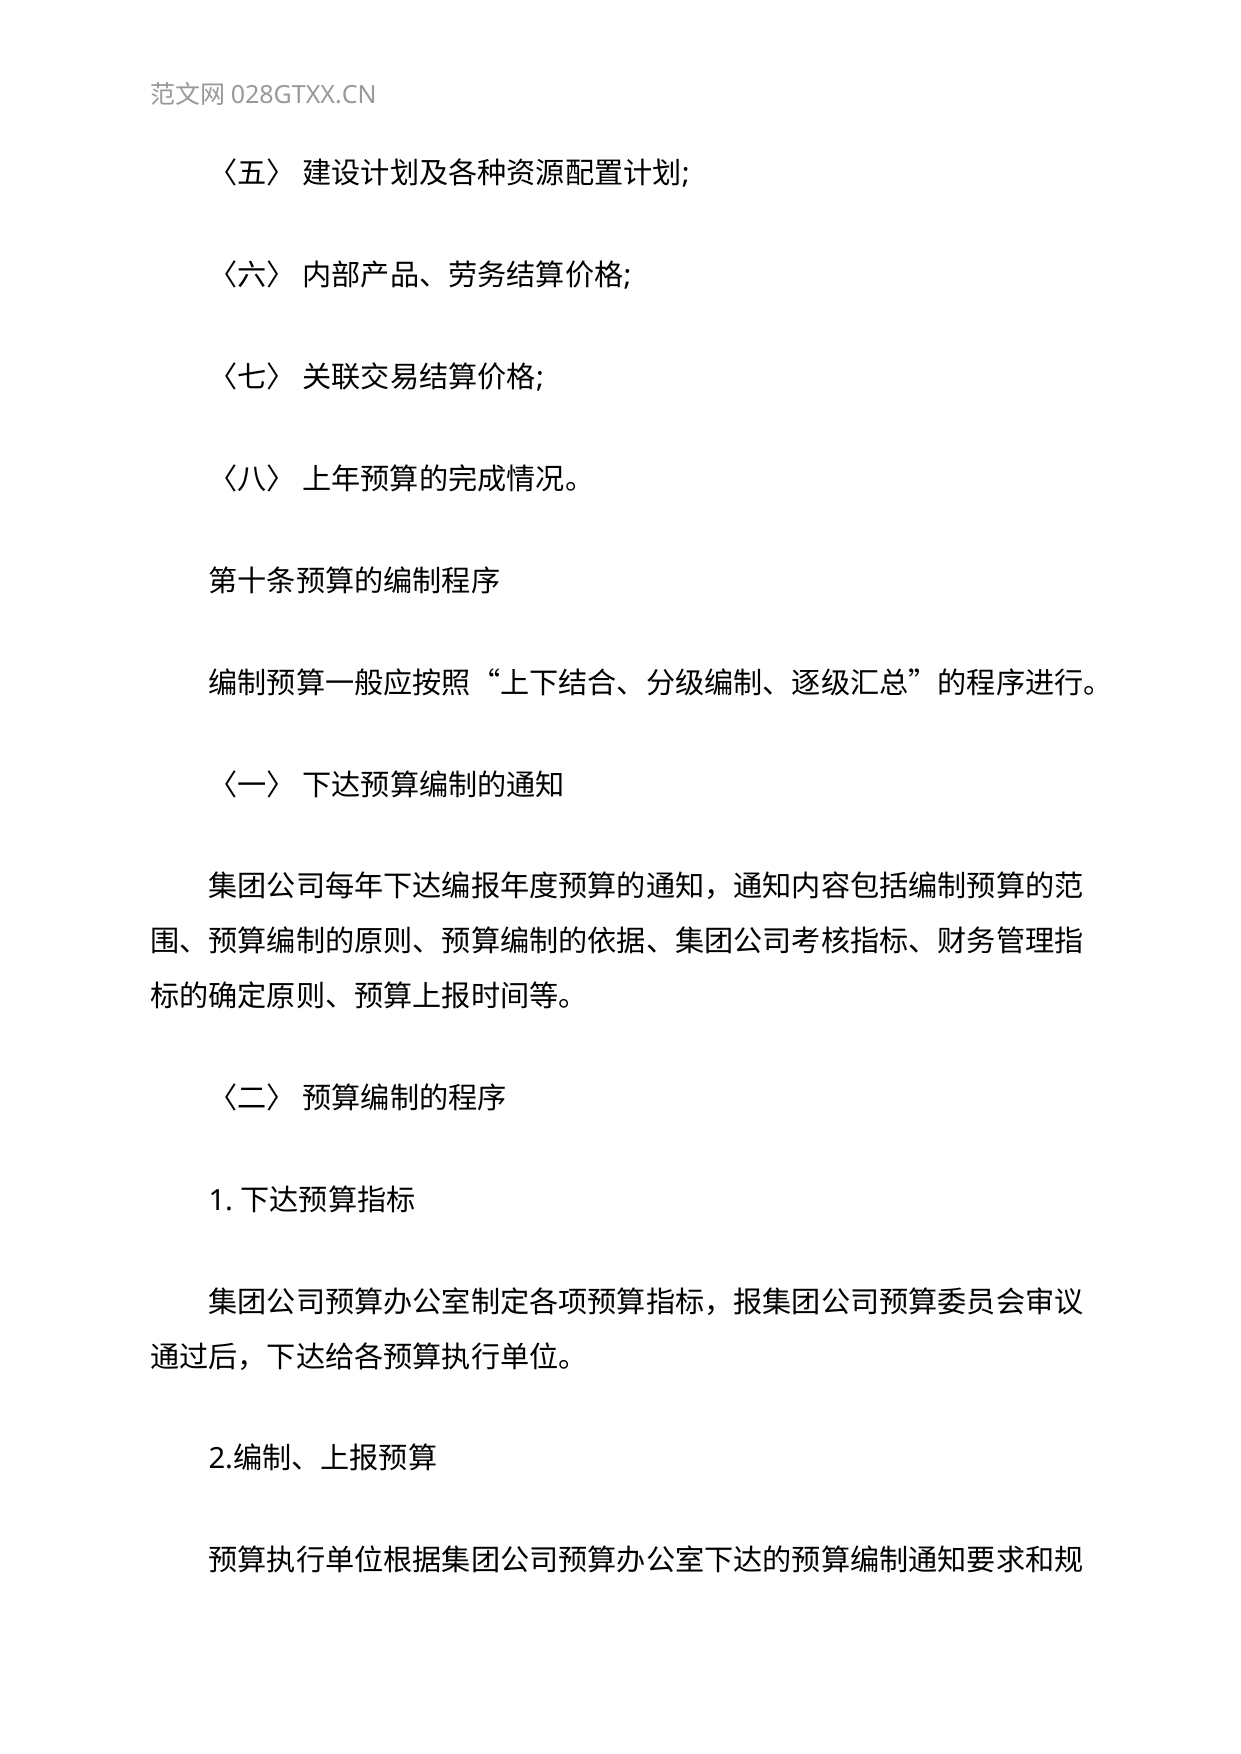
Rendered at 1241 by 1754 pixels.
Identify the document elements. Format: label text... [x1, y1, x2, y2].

text 〈六〉 内部产品、劳务结算价格; [150, 252, 1090, 294]
text 〈二〉 预算编制的程序 [150, 1074, 1090, 1117]
text 集团公司每年下达编报年度预算的通知，通知内容包括编制预算的范围、预算编制的原则、预算编制的依据、集团公司考核指标、财务管理指标的确定原则、预算上报时间等。 [150, 863, 1090, 1015]
text 2.编制、上报预算 [150, 1435, 1090, 1477]
text 1. 下达预算指标 [150, 1176, 1090, 1219]
text 〈七〉 关联交易结算价格; [150, 354, 1090, 396]
text 编制预算一般应按照“上下结合、分级编制、逐级汇总”的程序进行。 [150, 659, 1090, 702]
text 集团公司预算办公室制定各项预算指标，报集团公司预算委员会审议通过后，下达给各预算执行单位。 [150, 1278, 1090, 1376]
text 〈一〉 下达预算编制的通知 [150, 761, 1090, 803]
text 〈八〉 上年预算的完成情况。 [150, 456, 1090, 498]
text 〈五〉 建设计划及各种资源配置计划; [150, 150, 1090, 192]
text 第十条预算的编制程序 [150, 558, 1090, 600]
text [150, 1537, 1090, 1579]
